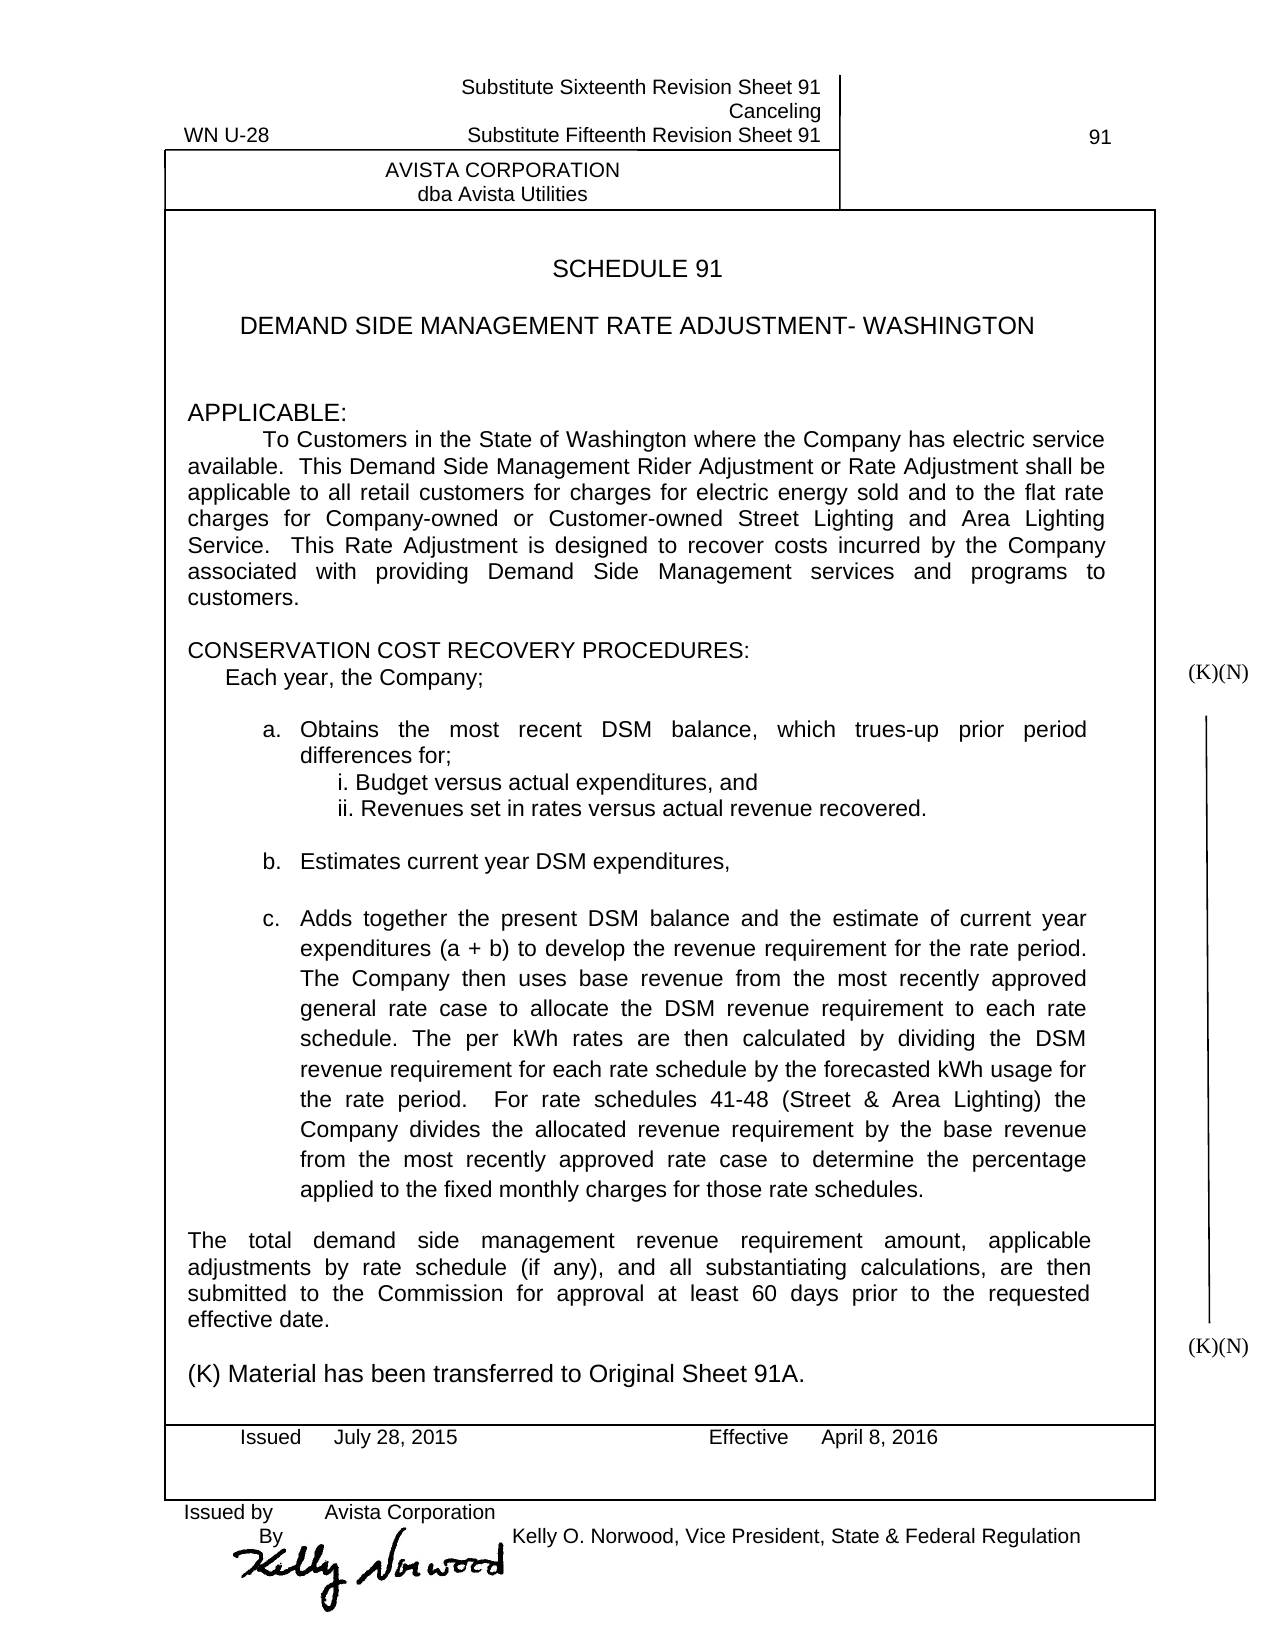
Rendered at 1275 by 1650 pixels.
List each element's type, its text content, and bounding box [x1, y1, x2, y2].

text CONSERVATION COST RECOVERY PROCEDURES: [187, 637, 1087, 663]
text Each year, the Company; [225, 663, 1087, 690]
picture [232, 1523, 505, 1613]
text i. Budget versus actual expenditures, and [300, 769, 1087, 795]
text DEMAND SIDE MANAGEMENT RATE ADJUSTMENT- WASHINGTON [187, 311, 1087, 340]
text SCHEDULE 91 [187, 254, 1087, 282]
text (K) Material has been transferred to Original Sheet 91A. [187, 1359, 1092, 1388]
text The total demand side management revenue requirement amount, applicable adjustments by rate schedule (if any), and all substantiating calculations, are then submitted to the Commission for approval at least 60 days prior to the requested effective date. [187, 1227, 1092, 1333]
text a. Obtains the most recent DSM balance, which trues-up prior period differences for; [262, 716, 1087, 769]
list Adds together the present DSM balance and the estimate of current year expenditures (a + b) to develop the revenue requirement for the rate period. The Company then uses base revenue from the most recently approved general rate case to allocate the DSM revenue requirement to each rate schedule. The per kWh rates are then calculated by dividing the DSM revenue requirement for each rate schedule by the forecasted kWh usage for the rate period. For rate schedules 41-48 (Street & Area Lighting) the Company divides the allocated revenue requirement by the base revenue from the most recently approved rate case to determine the percentage applied to the fixed monthly charges for those rate schedules. [262, 904, 1087, 1203]
text To Customers in the State of Washington where the Company has electric service available. This Demand Side Management Rider Adjustment or Rate Adjustment shall be applicable to all retail customers for charges for electric energy sold and to the flat rate charges for Company-owned or Lighting and Area Lighting Service. This Rate Adjustment is designed to recover costs incurred by the Company associated with providing Demand Side Management services and programs to customers. [187, 426, 1106, 611]
text ii. Revenues set in rates versus actual revenue recovered. [300, 795, 1087, 822]
text APPLICABLE: [187, 397, 1092, 426]
list Estimates current year DSM expenditures, [262, 848, 1087, 874]
